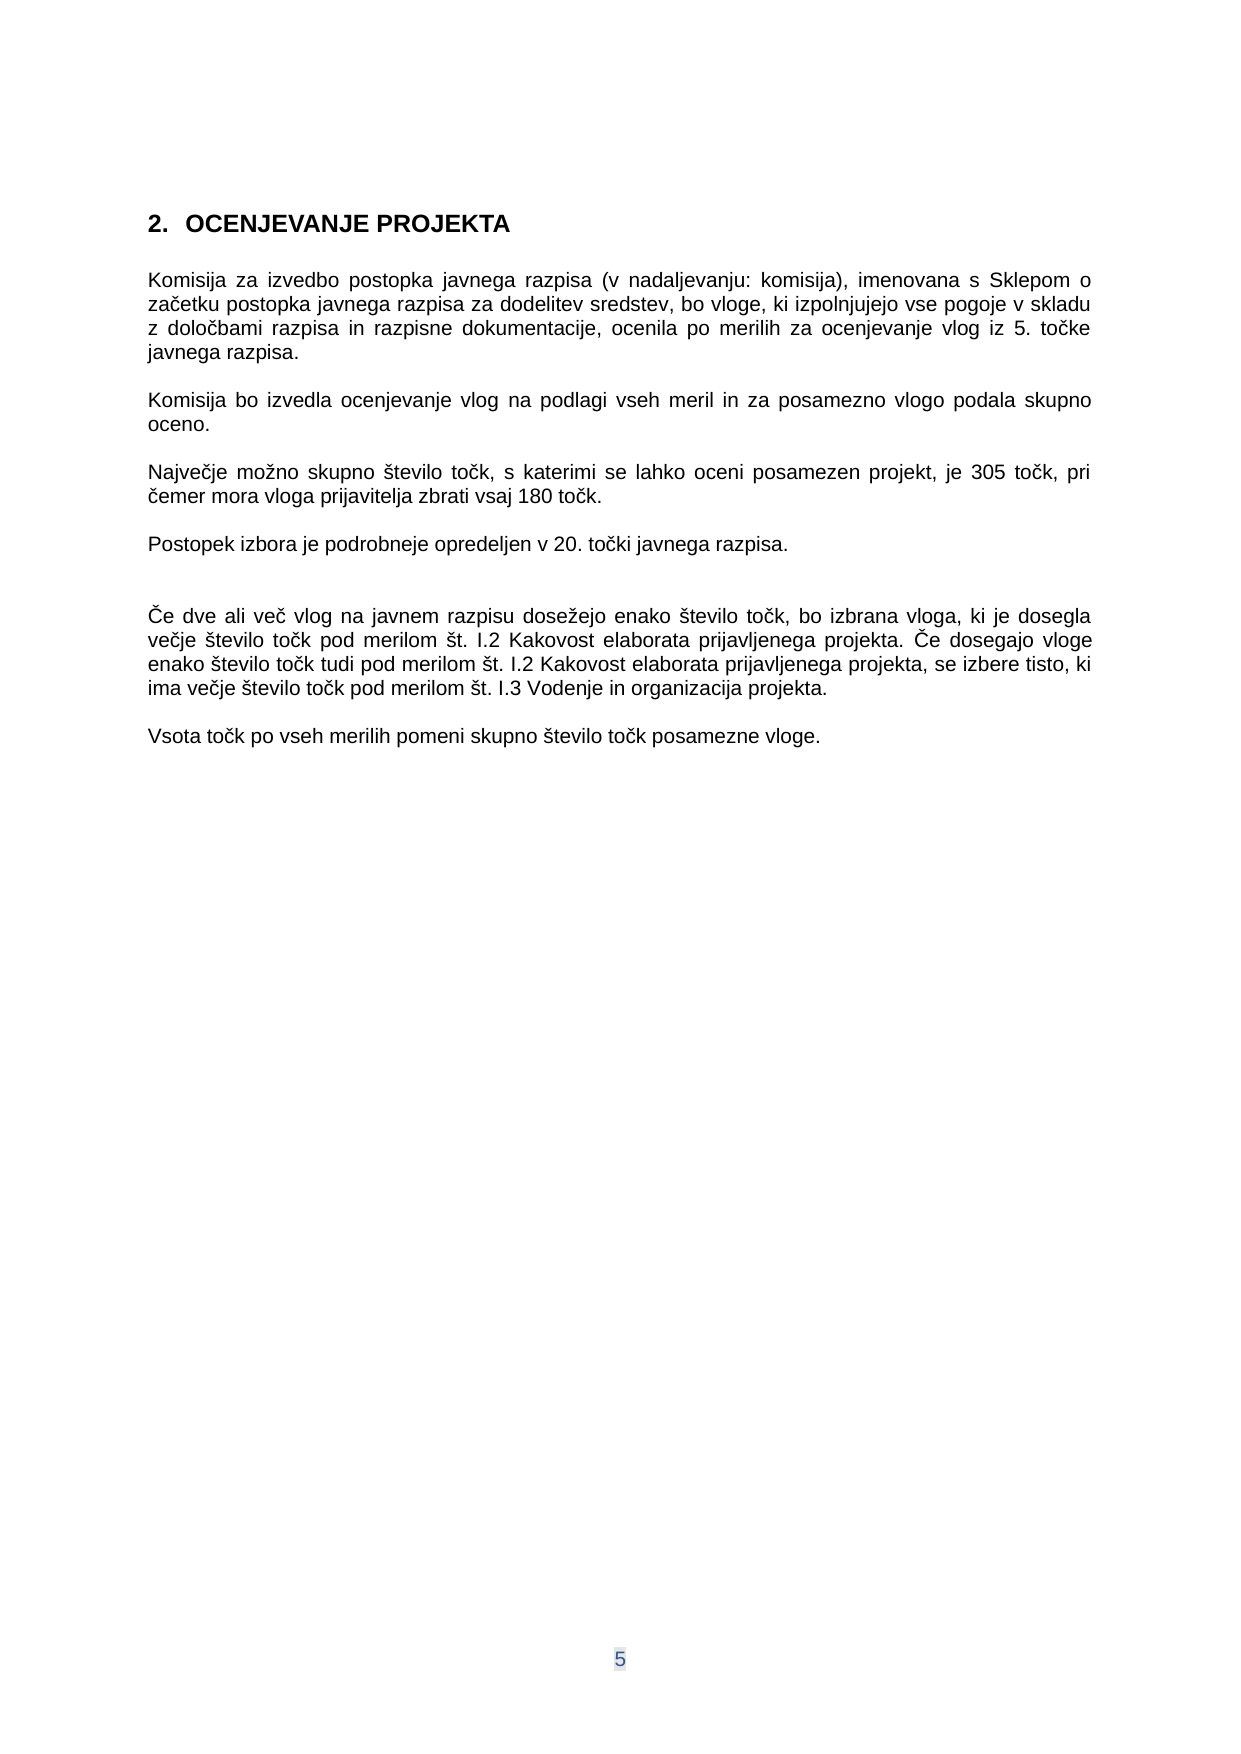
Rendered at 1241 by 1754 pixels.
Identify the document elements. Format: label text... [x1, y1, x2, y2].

text Komisija za izvedbo postopka javnega razpisa (v nadaljevanju: komisija), imenovana s Sklepom o začetku postopka javnega razpisa za dodelitev sredstev, bo vloge, ki izpolnjujejo vse pogoje v skladu z določbami razpisa in razpisne dokumentacije, ocenila po merilih za ocenjevanje vlog iz 5. točke javnega razpisa. [148, 268, 1092, 364]
subtitle OCENJEVANJE PROJEKTA [148, 209, 1092, 238]
text Komisija bo izvedla ocenjevanje vlog na podlagi vseh meril in za posamezno vlogo podala skupno oceno. [148, 388, 1092, 436]
text Če dve ali več vlog na javnem razpisu dosežejo enako število točk, bo izbrana vloga, ki je dosegla večje število točk pod merilom št. I.2 Kakovost elaborata prijavljenega projekta. Če dosegajo vloge enako število točk tudi pod merilom št. I.2 Kakovost elaborata prijavljenega projekta, se izbere tisto, ki ima večje število točk pod merilom št. I.3 Vodenje in organizacija projekta. [148, 604, 1092, 699]
text Največje možno skupno število točk, s katerimi se lahko oceni posamezen projekt, je 305 točk, pri čemer mora vloga prijavitelja zbrati vsaj 180 točk. [148, 460, 1092, 508]
text Vsota točk po vseh merilih pomeni skupno število točk posamezne vloge. [148, 723, 1092, 747]
text Postopek izbora je podrobneje opredeljen v 20. točki javnega razpisa. [148, 532, 1092, 556]
